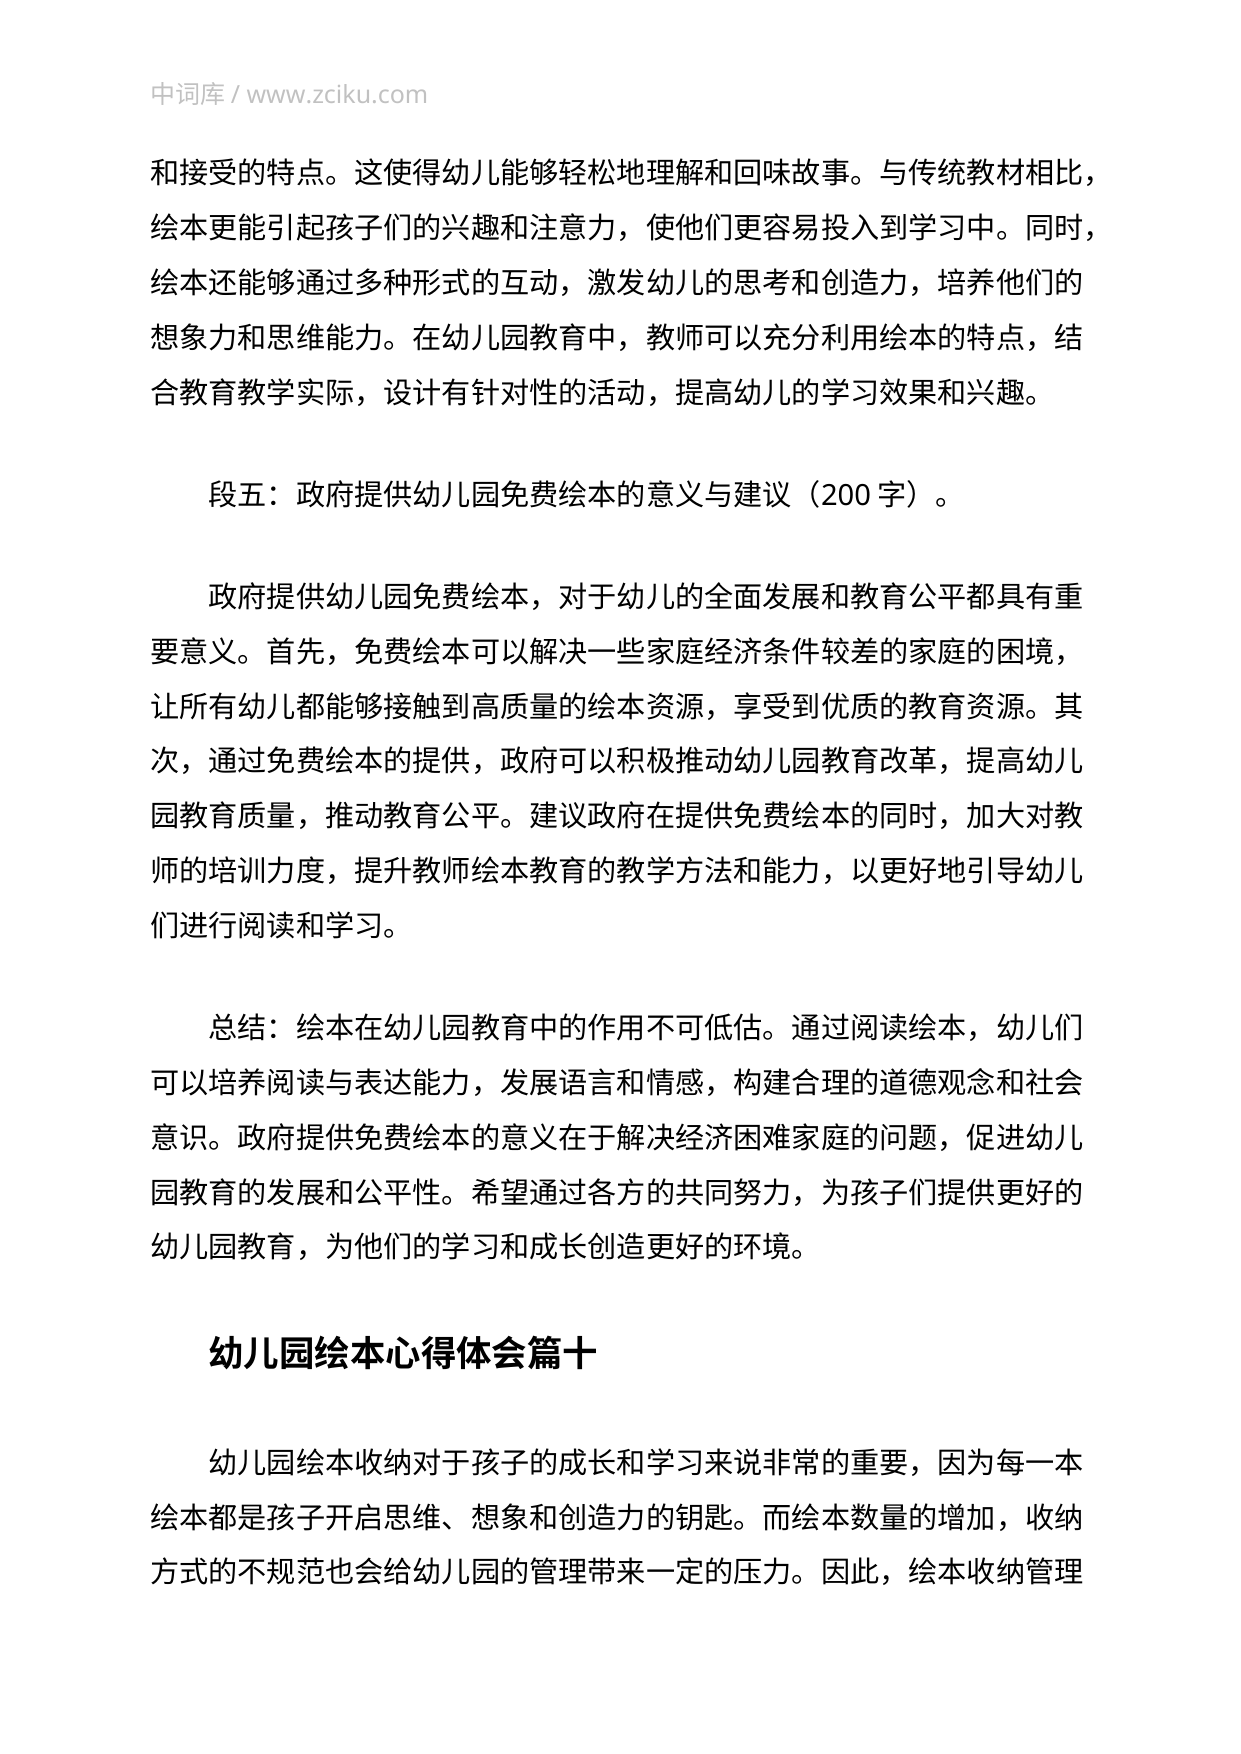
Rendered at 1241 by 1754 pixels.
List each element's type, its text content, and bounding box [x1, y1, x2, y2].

text 总结：绘本在幼儿园教育中的作用不可低估。通过阅读绘本，幼儿们可以培养阅读与表达能力，发展语言和情感，构建合理的道德观念和社会意识。政府提供免费绘本的意义在于解决经济困难家庭的问题，促进幼儿园教育的发展和公平性。希望通过各方的共同努力，为孩子们提供更好的幼儿园教育，为他们的学习和成长创造更好的环境。 [150, 1004, 1090, 1266]
text 段五：政府提供幼儿园免费绘本的意义与建议（200字）。 [150, 471, 1090, 514]
text 政府提供幼儿园免费绘本，对于幼儿的全面发展和教育公平都具有重要意义。首先，免费绘本可以解决一些家庭经济条件较差的家庭的困境，让所有幼儿都能够接触到高质量的绘本资源，享受到优质的教育资源。其次，通过免费绘本的提供，政府可以积极推动幼儿园教育改革，提高幼儿园教育质量，推动教育公平。建议政府在提供免费绘本的同时，加大对教师的培训力度，提升教师绘本教育的教学方法和能力，以更好地引导幼儿们进行阅读和学习。 [150, 573, 1090, 945]
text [150, 150, 1090, 412]
text 幼儿园绘本心得体会篇十 [150, 1326, 1090, 1377]
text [150, 1439, 1090, 1591]
